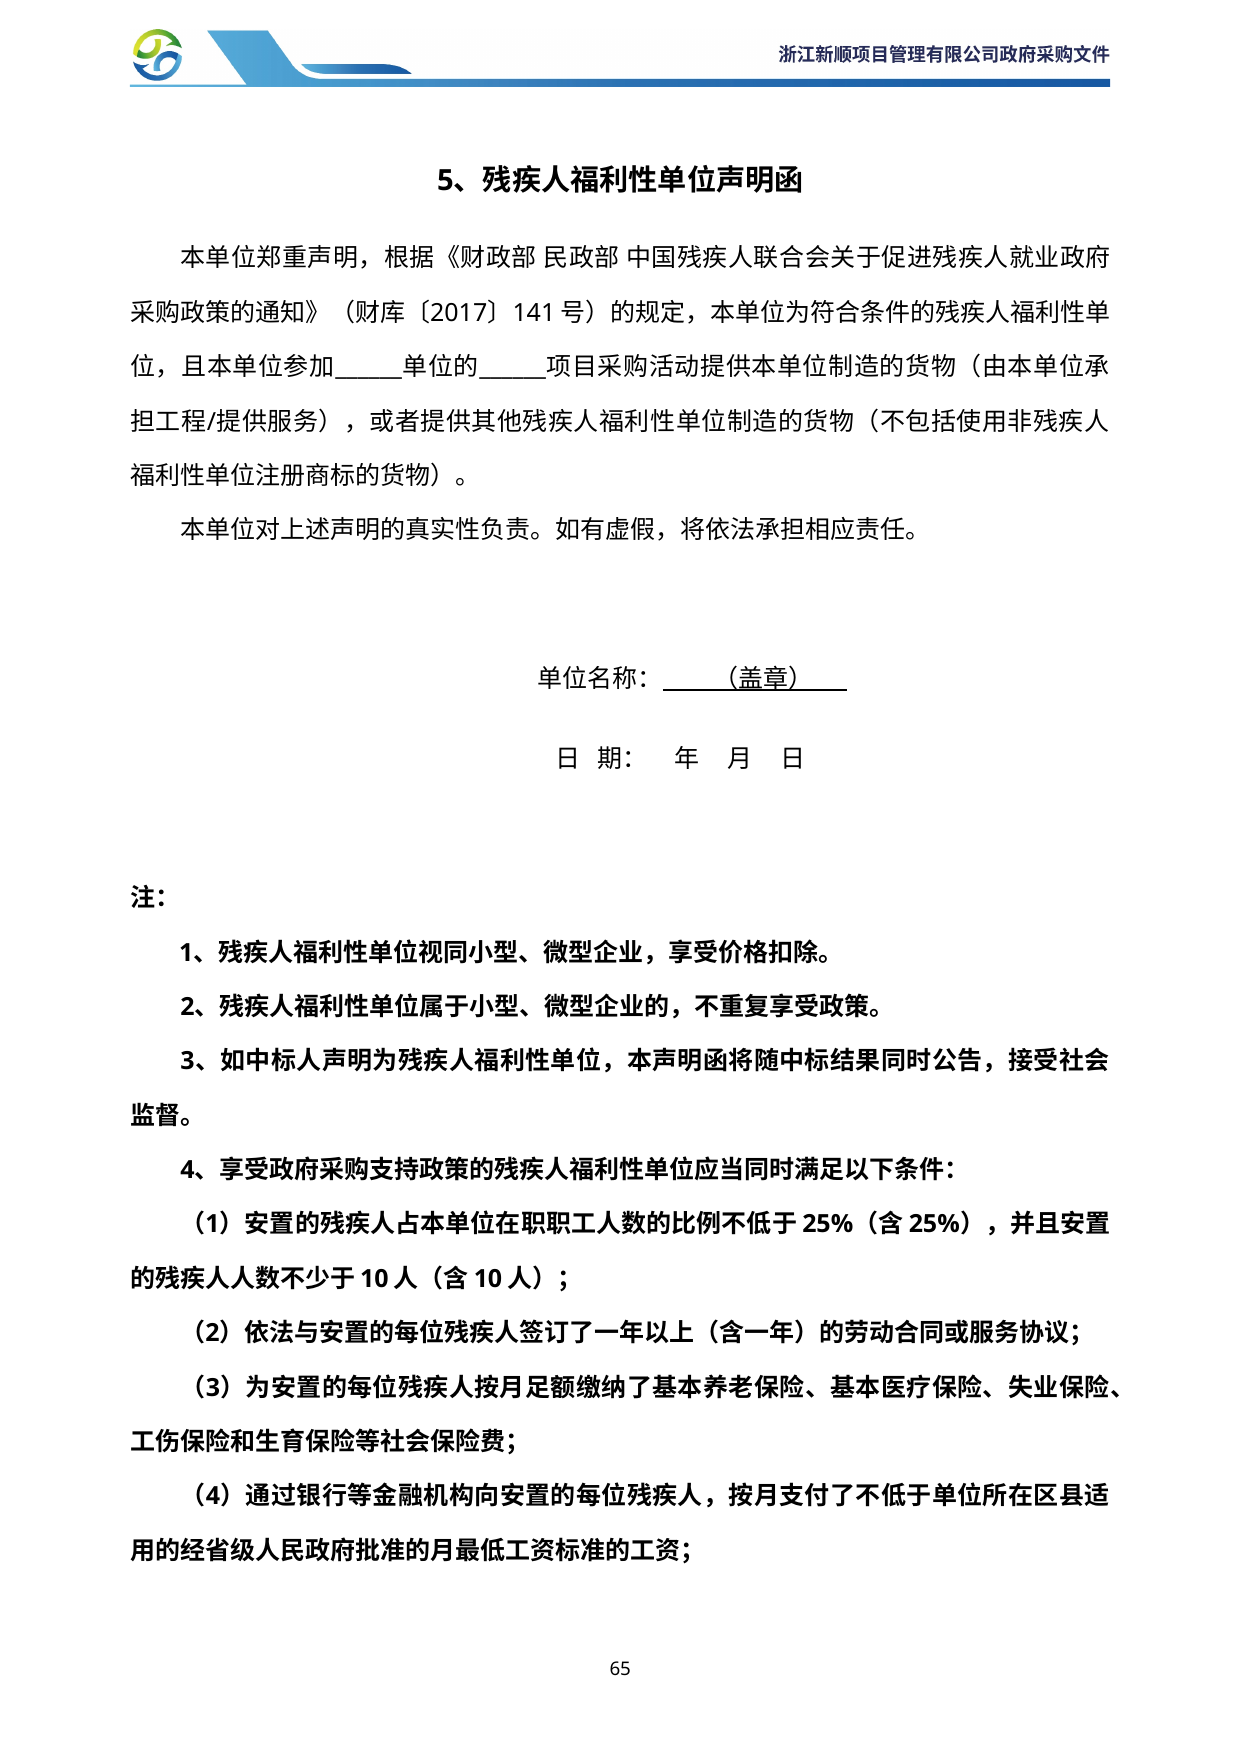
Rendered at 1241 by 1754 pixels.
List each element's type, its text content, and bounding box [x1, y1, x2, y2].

text 本单位郑重声明，根据《财政部 民政部 中国残疾人联合会关于促进残疾人就业政府采购政策的通知》（财库〔2017〕141号）的规定，本单位为符合条件的残疾人福利性单位，且本单位参加______单位的______项目采购活动提供本单位制造的货物（由本单位承担工程/提供服务），或者提供其他残疾人福利性单位制造的货物（不包括使用非残疾人福利性单位注册商标的货物）。 [130, 238, 1110, 492]
text （2）依法与安置的每位残疾人签订了一年以上（含一年）的劳动合同或服务协议； [130, 1313, 1110, 1349]
text （3）为安置的每位残疾人按月足额缴纳了基本养老保险、基本医疗保险、失业保险、工伤保险和生育保险等社会保险费； [130, 1367, 1110, 1458]
text （1）安置的残疾人占本单位在职职工人数的比例不低于25%（含25%），并且安置的残疾人人数不少于10人（含10人）； [130, 1204, 1110, 1294]
text （4）通过银行等金融机构向安置的每位残疾人，按月支付了不低于单位所在区县适用的经省级人民政府批准的月最低工资标准的工资； [130, 1476, 1110, 1566]
text 日 期： 年 月 日 [130, 724, 1110, 789]
picture [129, 29, 1111, 87]
subtitle 5、残疾人福利性单位声明函 [130, 146, 1110, 211]
text 1、残疾人福利性单位视同小型、微型企业，享受价格扣除。 [130, 932, 1110, 968]
text 4、享受政府采购支持政策的残疾人福利性单位应当同时满足以下条件： [130, 1149, 1110, 1186]
text 单位名称： （盖章） [130, 658, 1110, 695]
text 本单位对上述声明的真实性负责。如有虚假，将依法承担相应责任。 [130, 510, 1110, 546]
text 注： [130, 878, 1110, 914]
text 3、如中标人声明为残疾人福利性单位，本声明函将随中标结果同时公告，接受社会监督。 [130, 1041, 1110, 1131]
text 2、残疾人福利性单位属于小型、微型企业的，不重复享受政策。 [130, 986, 1110, 1023]
